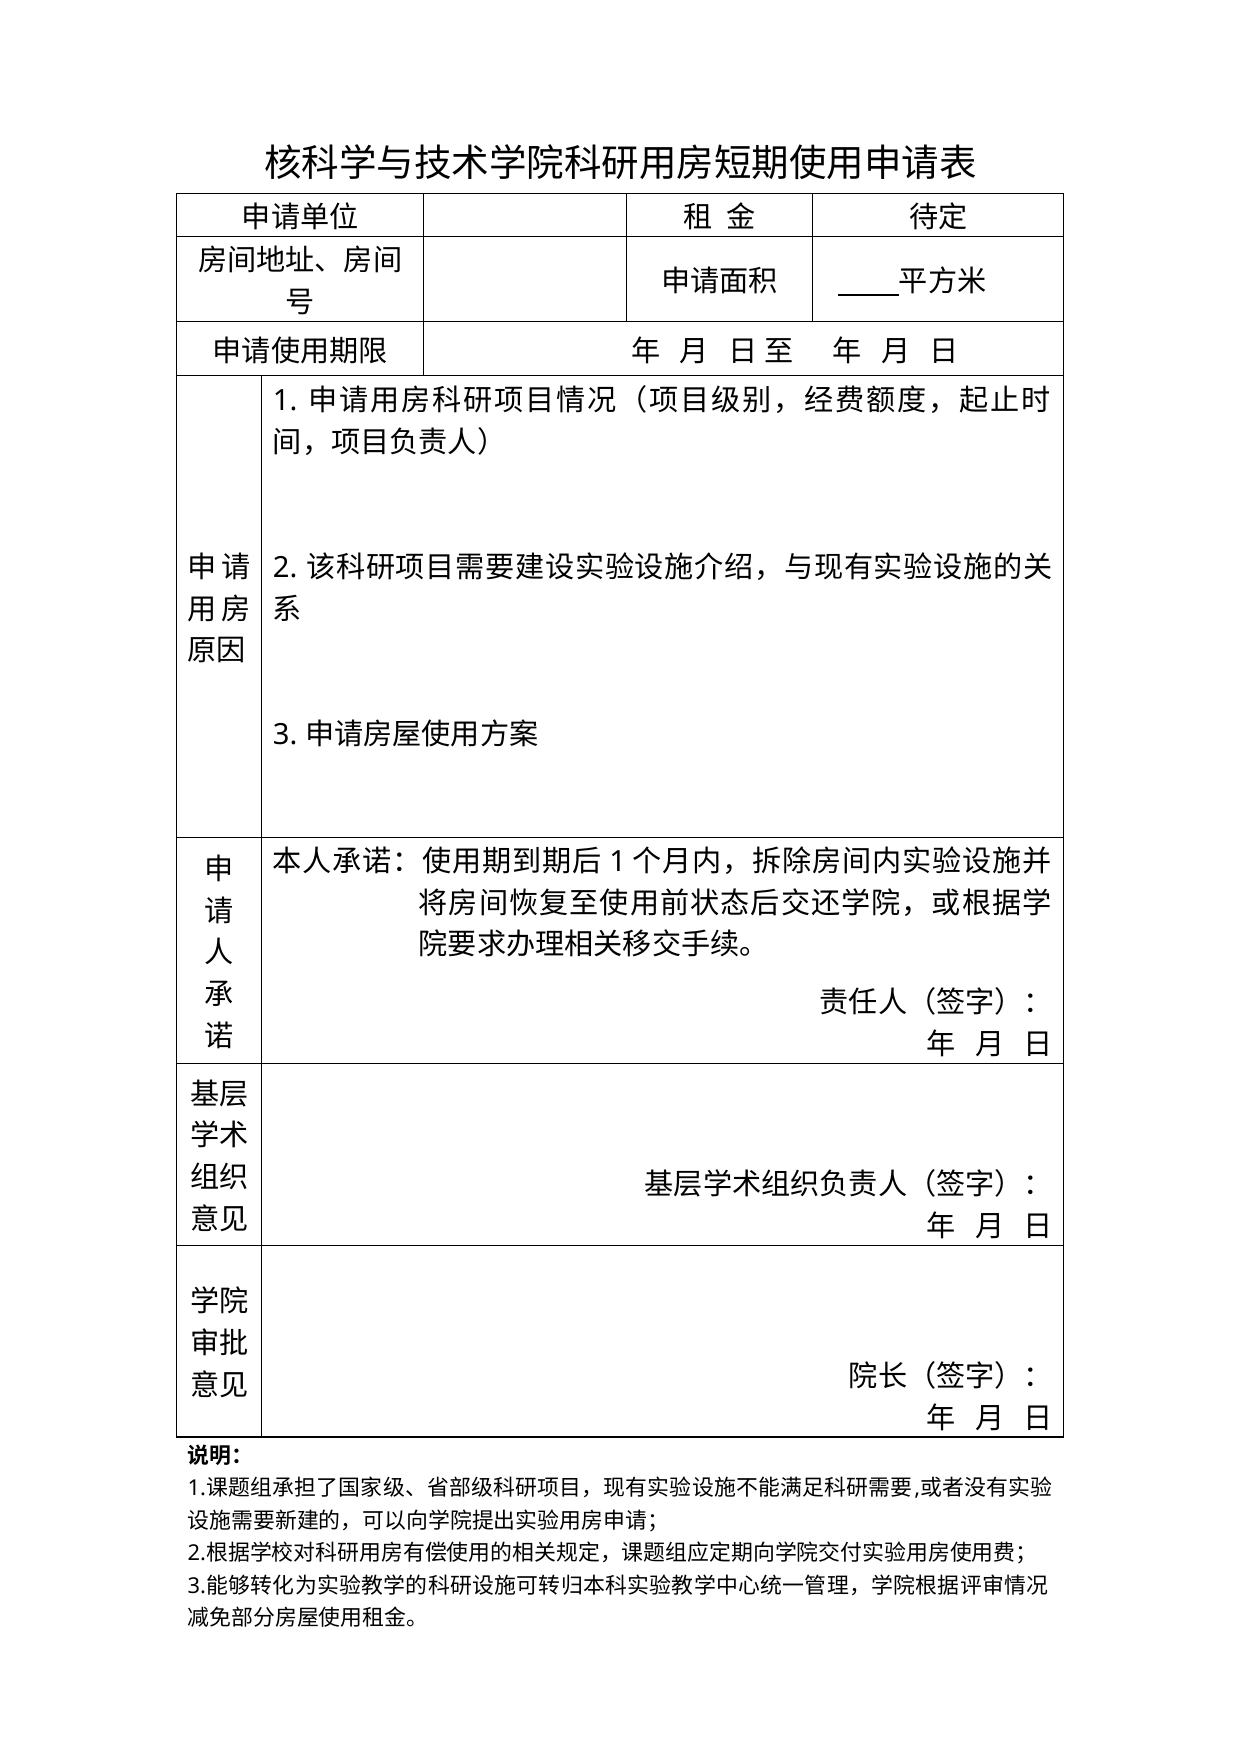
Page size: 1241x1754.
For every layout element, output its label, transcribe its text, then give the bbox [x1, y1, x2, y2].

text 1.课题组承担了国家级、省部级科研项目，现有实验设施不能满足科研需要,或者没有实验设施需要新建的，可以向学院提出实验用房申请； [187, 1470, 1053, 1535]
table_header [424, 194, 626, 236]
table_cell 申请面积 [627, 237, 812, 321]
table_cell 申 请 人 承 诺 [177, 838, 261, 1063]
table_cell [424, 237, 626, 321]
table_header 申请单位 [177, 194, 423, 236]
table_cell 申请使用期限 [177, 322, 423, 375]
table_cell 本人承诺：使用期到期后1个月内，拆除房间内实验设施并将房间恢复至使用前状态后交还学院，或根据学院要求办理相关移交手续。 责任人（签字）： 年 月 日 [262, 838, 1063, 1063]
table_cell 申请用房原因 [177, 376, 261, 837]
text 2.根据学校对科研用房有偿使用的相关规定，课题组应定期向学院交付实验用房使用费； [187, 1535, 1053, 1567]
text 说明： [187, 1438, 1053, 1470]
table_cell 学院审批意见 [177, 1246, 261, 1436]
text 3.能够转化为实验教学的科研设施可转归本科实验教学中心统一管理，学院根据评审情况减免部分房屋使用租金。 [187, 1567, 1053, 1632]
table_cell 基层学术组织意见 [177, 1064, 261, 1244]
table_cell 基层学术组织负责人（签字）： 年 月 日 [262, 1064, 1063, 1244]
table_cell 房间地址、房间号 [177, 237, 423, 321]
table_header 租 金 [627, 194, 812, 236]
table_cell 1. 申请用房科研项目情况（项目级别，经费额度，起止时间，项目负责人） 2. 该科研项目需要建设实验设施介绍，与现有实验设施的关系 3. 申请房屋使用方案 [262, 376, 1063, 837]
text 核科学与技术学院科研用房短期使用申请表 [187, 128, 1053, 193]
table_cell 平方米 [813, 237, 1063, 321]
table_cell 院长（签字）： 年 月 日 [262, 1246, 1063, 1436]
table_cell 年 月 日 至 年 月 日 [424, 322, 1063, 375]
table_header 待定 [813, 194, 1063, 236]
